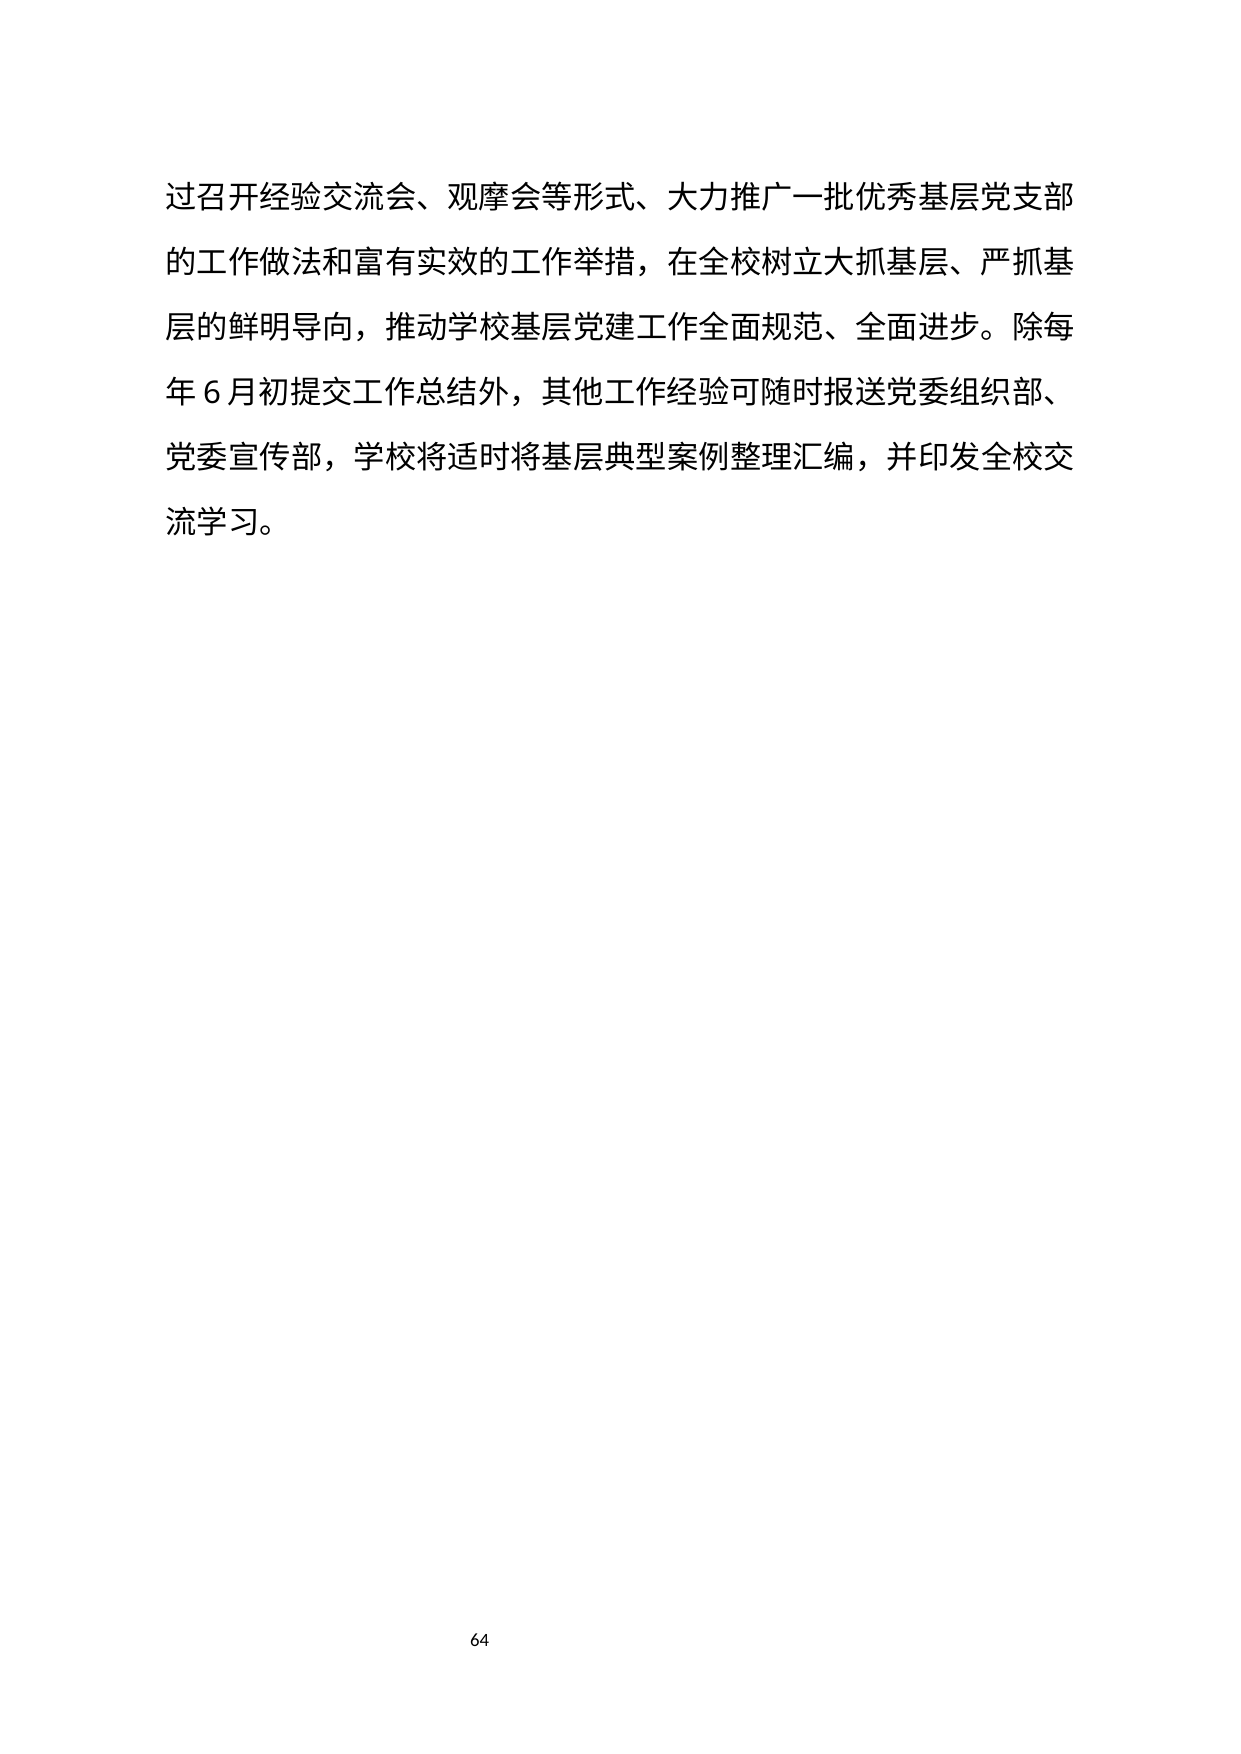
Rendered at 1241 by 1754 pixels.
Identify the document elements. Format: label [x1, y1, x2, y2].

text [165, 162, 1075, 552]
